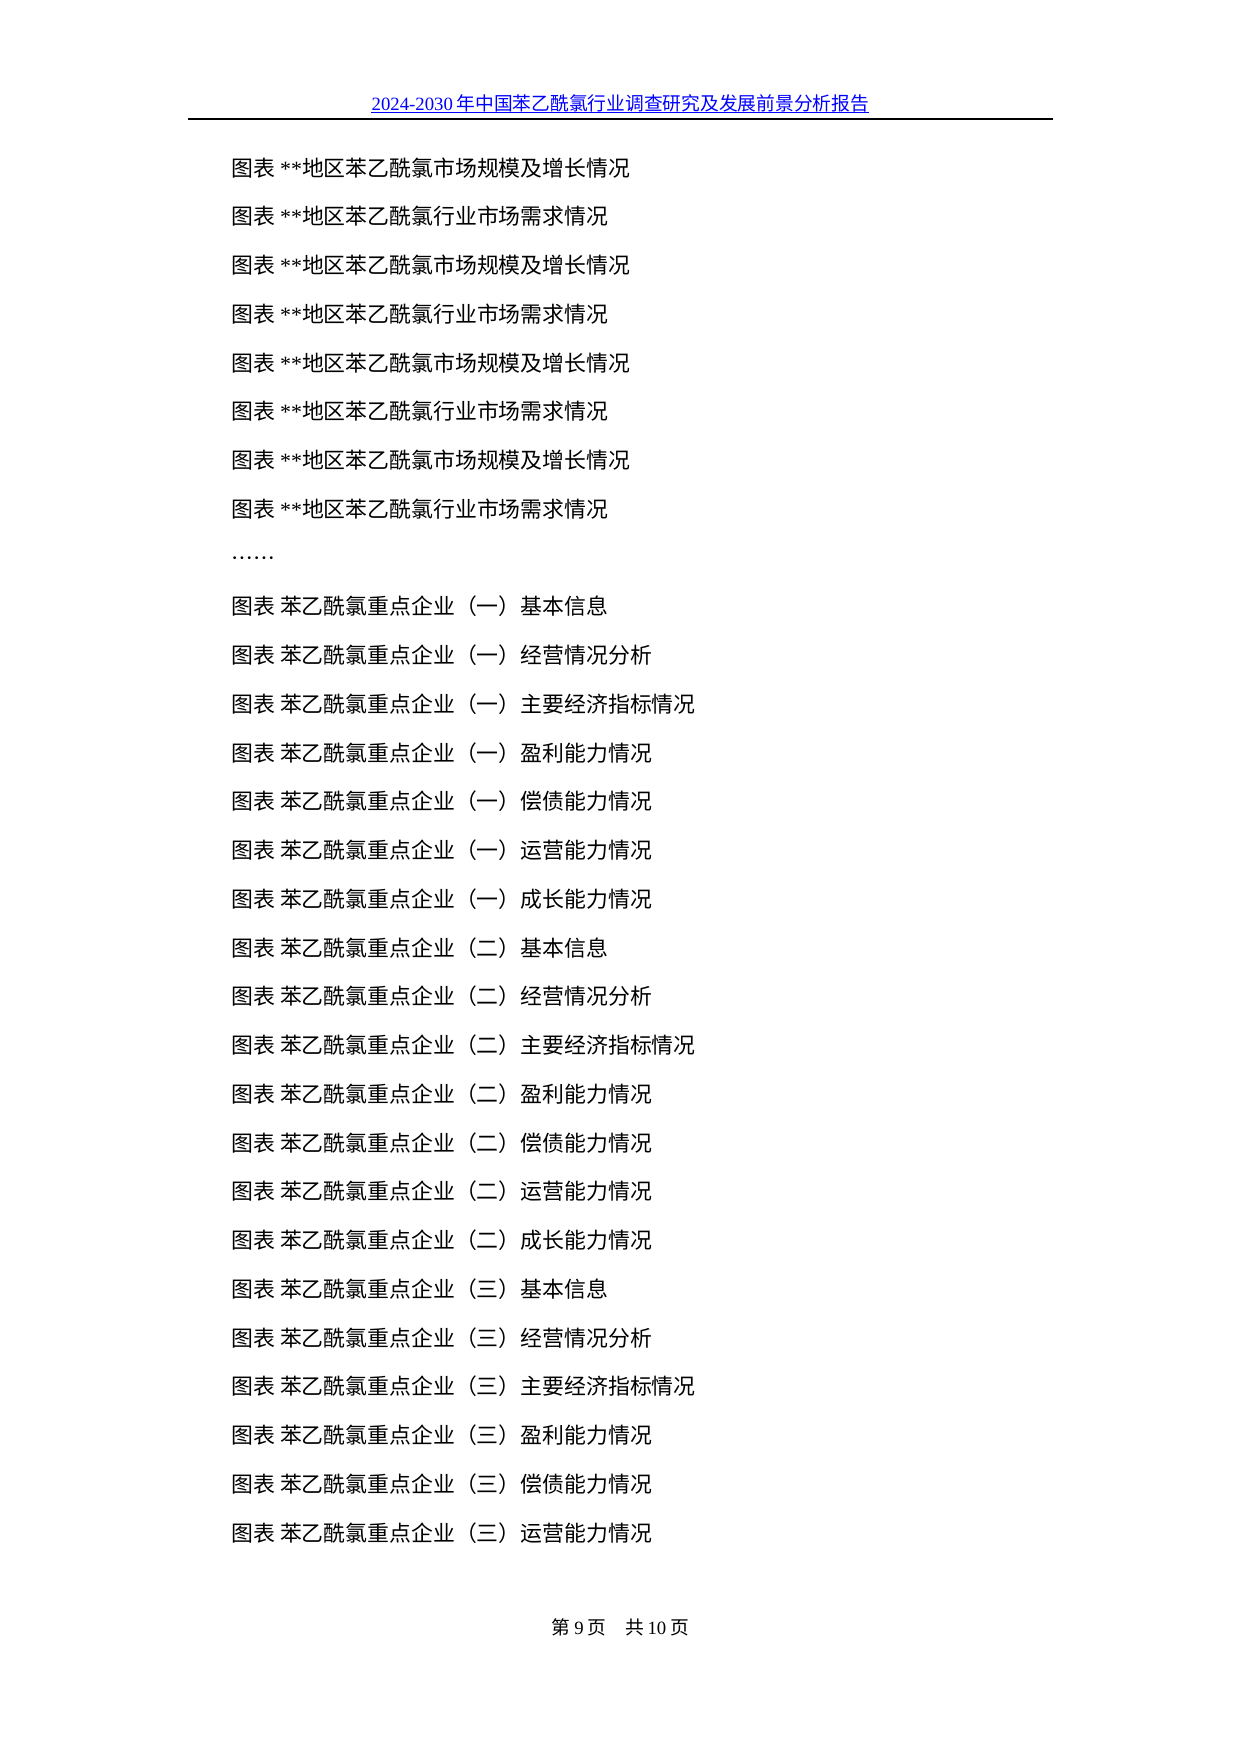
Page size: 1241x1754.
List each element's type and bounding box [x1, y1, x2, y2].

text [187, 150, 1053, 1548]
